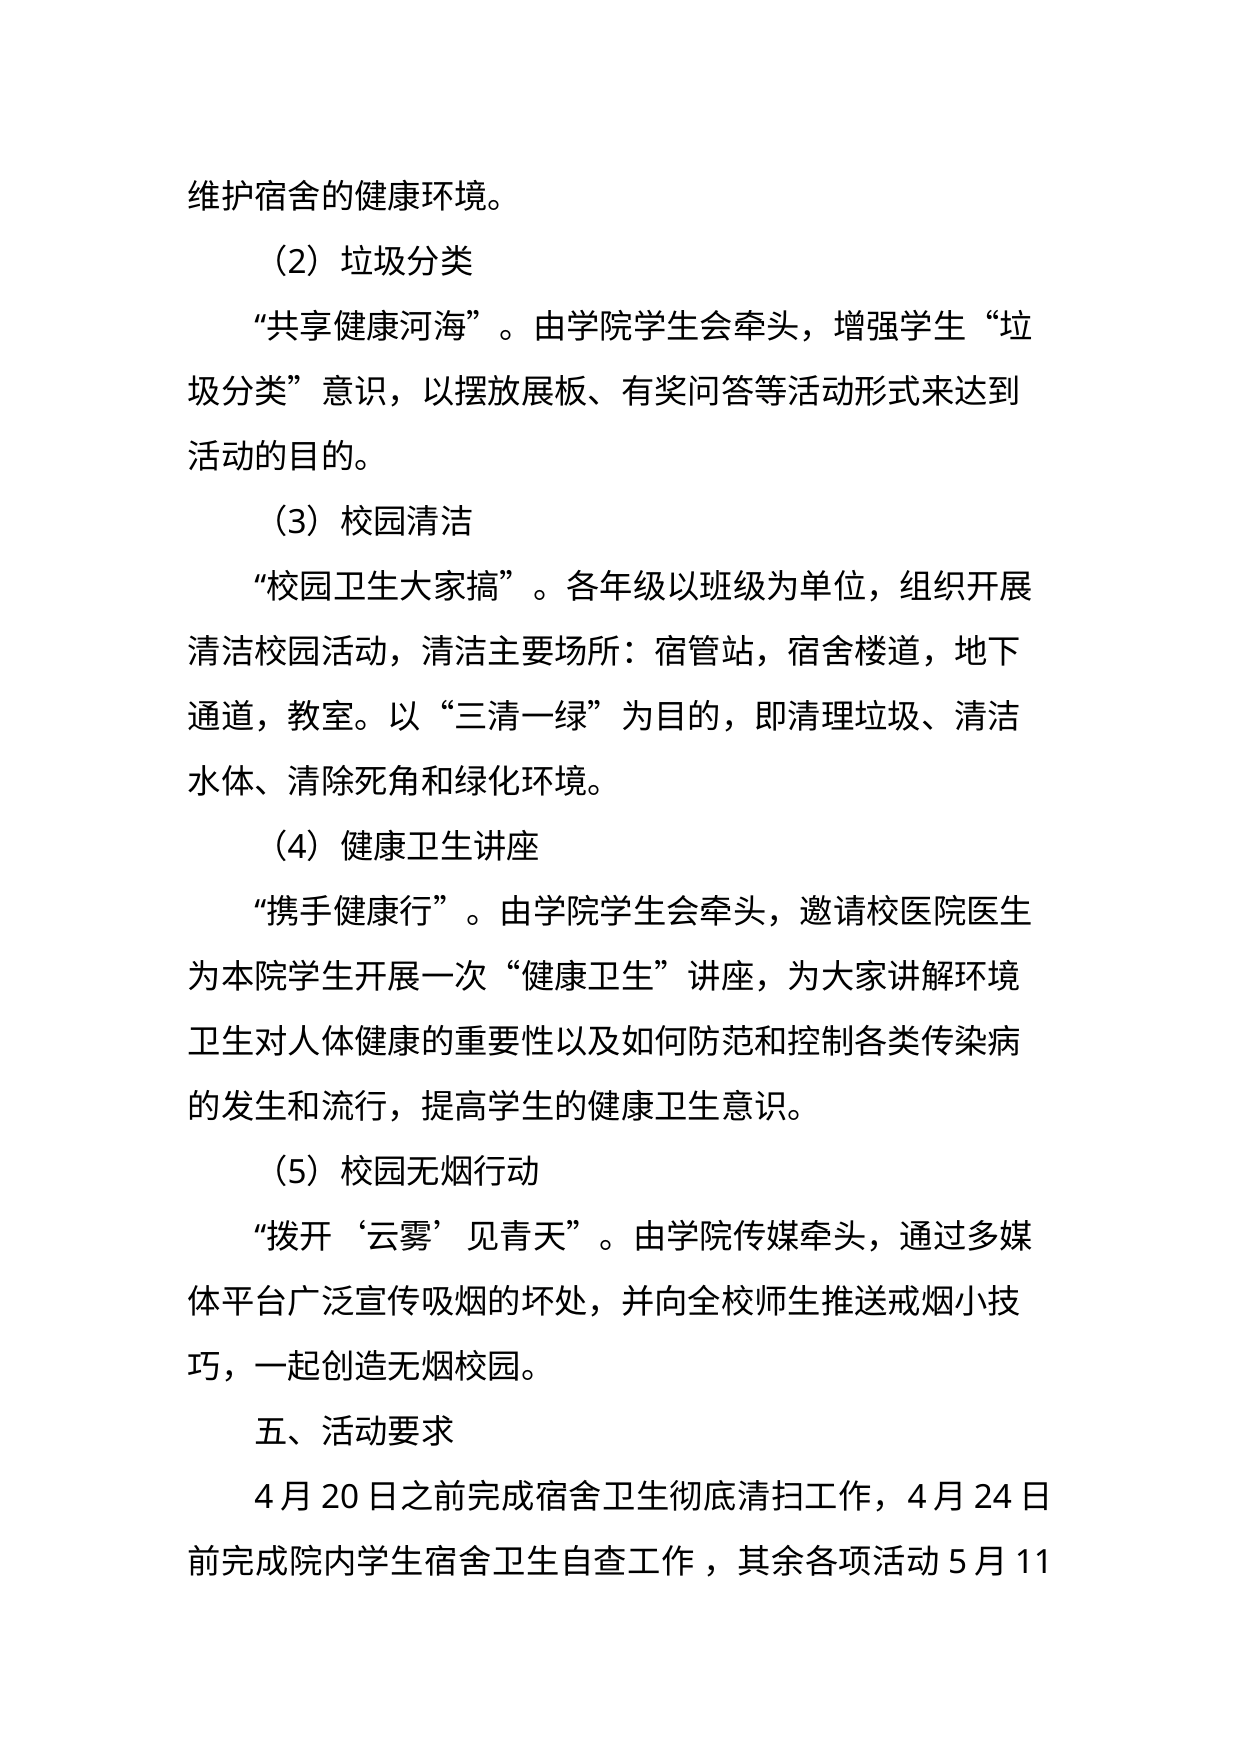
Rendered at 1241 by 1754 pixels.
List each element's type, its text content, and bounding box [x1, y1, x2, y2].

text “拨开‘云雾’见青天”。由学院传媒牵头，通过多媒体平台广泛宣传吸烟的坏处，并向全校师生推送戒烟小技巧，一起创造无烟校园。 [187, 1202, 1053, 1397]
text （4）健康卫生讲座 [187, 812, 1053, 877]
text （5）校园无烟行动 [187, 1137, 1053, 1202]
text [187, 1462, 1053, 1592]
text “共享健康河海”。由学院学生会牵头，增强学生“垃圾分类”意识，以摆放展板、有奖问答等活动形式来达到活动的目的。 [187, 292, 1053, 487]
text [187, 162, 1053, 227]
text （3）校园清洁 [187, 487, 1053, 552]
text （2）垃圾分类 [187, 227, 1053, 292]
text “携手健康行”。由学院学生会牵头，邀请校医院医生为本院学生开展一次“健康卫生”讲座，为大家讲解环境卫生对人体健康的重要性以及如何防范和控制各类传染病的发生和流行，提高学生的健康卫生意识。 [187, 877, 1053, 1137]
text “校园卫生大家搞”。各年级以班级为单位，组织开展清洁校园活动，清洁主要场所：宿管站，宿舍楼道，地下通道，教室。以“三清一绿”为目的，即清理垃圾、清洁水体、清除死角和绿化环境。 [187, 552, 1053, 812]
text 五、活动要求 [187, 1397, 1053, 1462]
